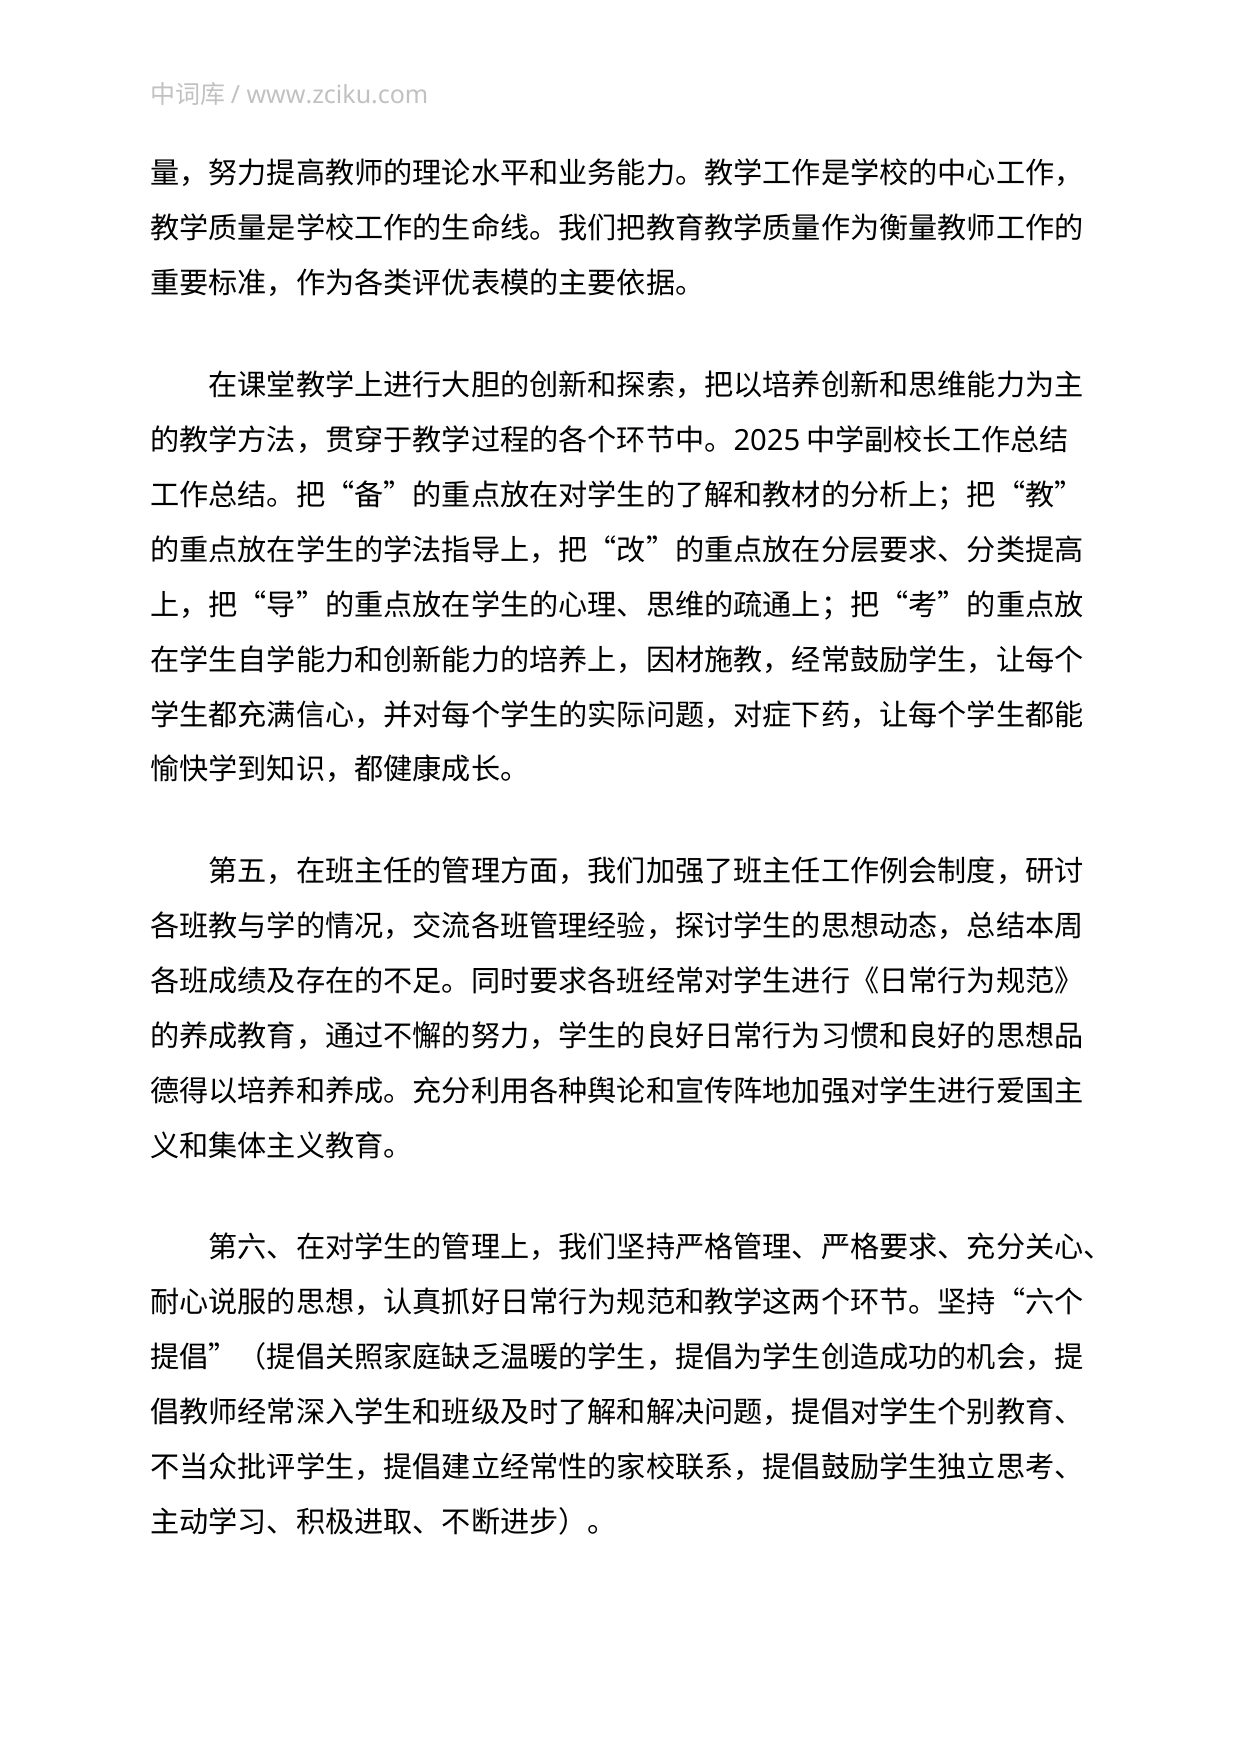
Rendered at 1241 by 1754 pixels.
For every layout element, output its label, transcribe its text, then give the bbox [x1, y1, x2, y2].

text 在课堂教学上进行大胆的创新和探索，把以培养创新和思维能力为主的教学方法，贯穿于教学过程的各个环节中。2025中学副校长工作总结工作总结。把“备”的重点放在对学生的了解和教材的分析上；把“教”的重点放在学生的学法指导上，把“改”的重点放在分层要求、分类提高上，把“导”的重点放在学生的心理、思维的疏通上；把“考”的重点放在学生自学能力和创新能力的培养上，因材施教，经常鼓励学生，让每个学生都充满信心，并对每个学生的实际问题，对症下药，让每个学生都能愉快学到知识，都健康成长。 [150, 362, 1090, 788]
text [150, 150, 1090, 302]
text 第五，在班主任的管理方面，我们加强了班主任工作例会制度，研讨各班教与学的情况，交流各班管理经验，探讨学生的思想动态，总结本周各班成绩及存在的不足。同时要求各班经常对学生进行《日常行为规范》的养成教育，通过不懈的努力，学生的良好日常行为习惯和良好的思想品德得以培养和养成。充分利用各种舆论和宣传阵地加强对学生进行爱国主义和集体主义教育。 [150, 848, 1090, 1164]
text 第六、在对学生的管理上，我们坚持严格管理、严格要求、充分关心、耐心说服的思想，认真抓好日常行为规范和教学这两个环节。坚持“六个提倡”（提倡关照家庭缺乏温暖的学生，提倡为学生创造成功的机会，提倡教师经常深入学生和班级及时了解和解决问题，提倡对学生个别教育、不当众批评学生，提倡建立经常性的家校联系，提倡鼓励学生独立思考、主动学习、积极进取、不断进步）。 [150, 1224, 1090, 1541]
